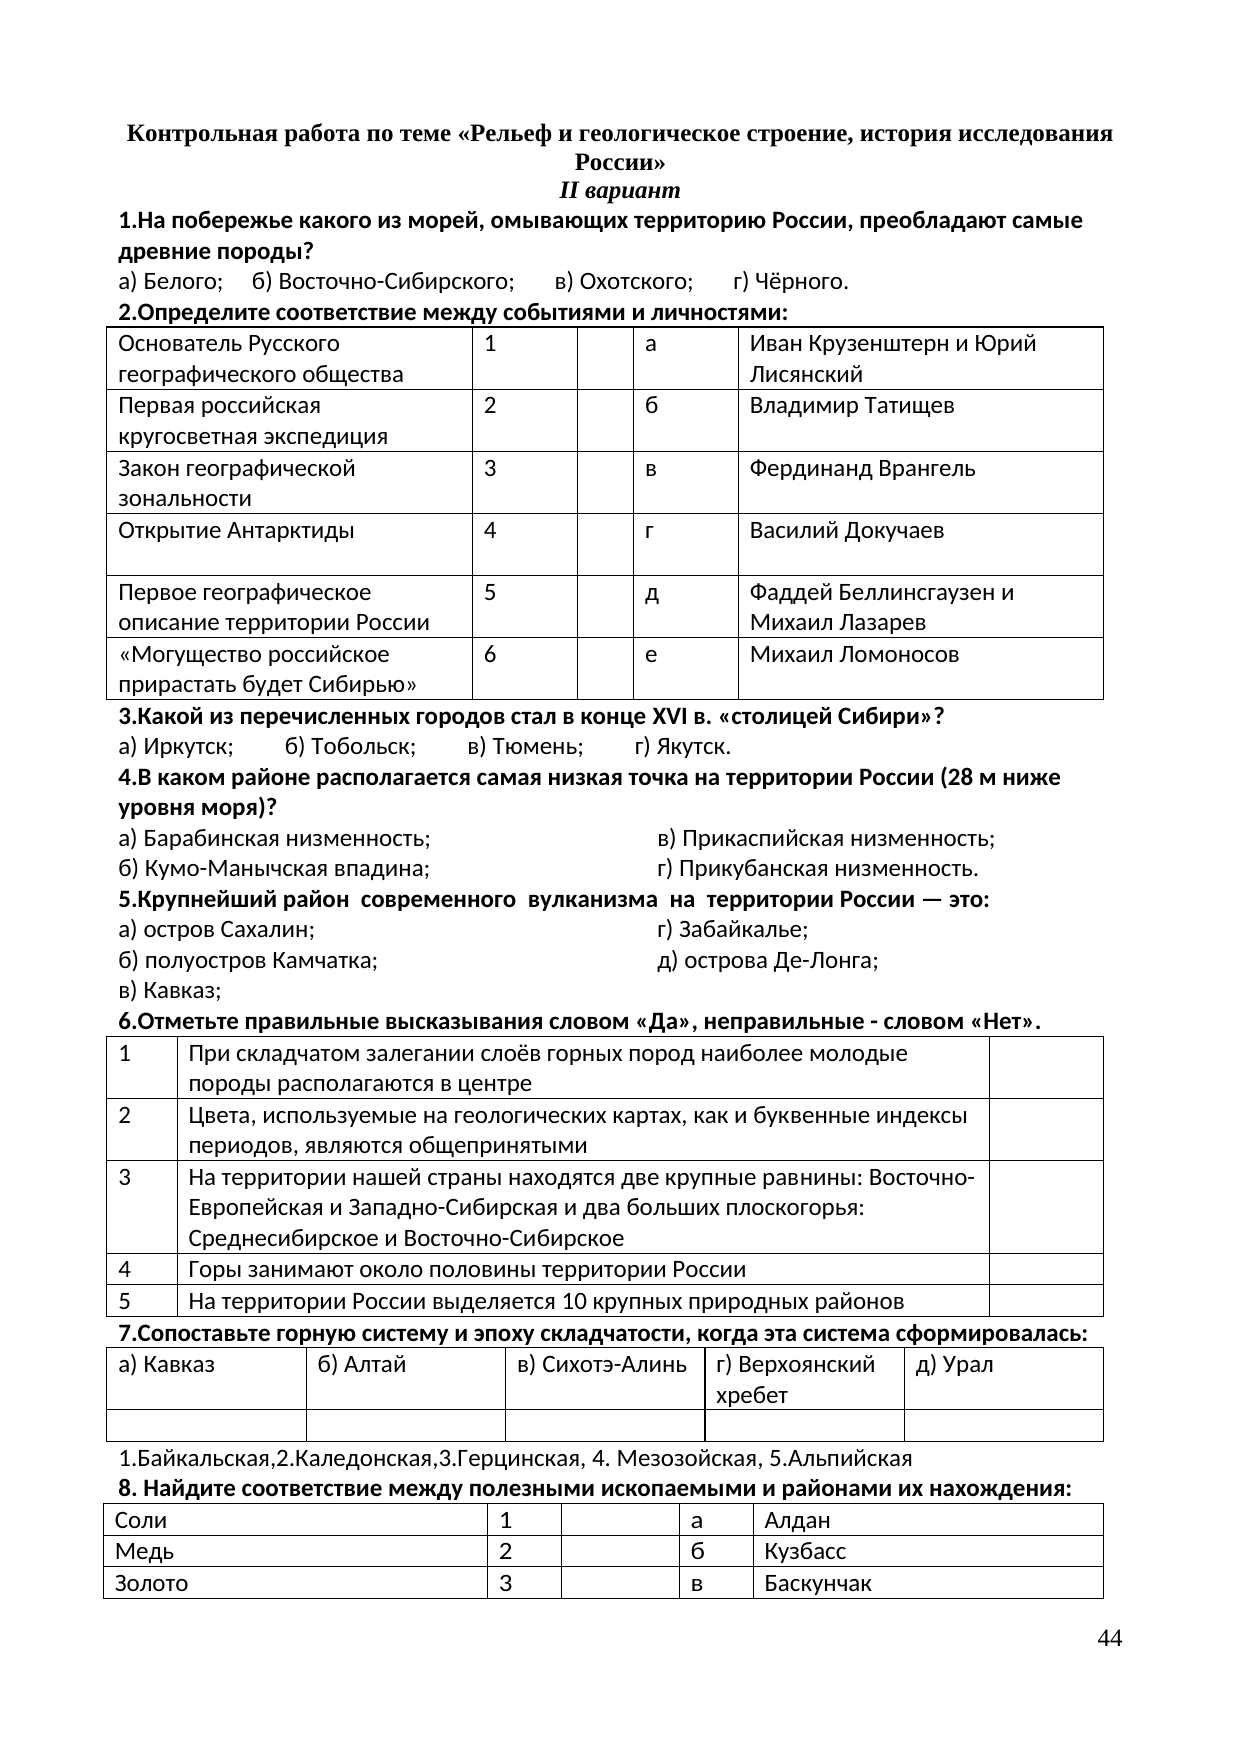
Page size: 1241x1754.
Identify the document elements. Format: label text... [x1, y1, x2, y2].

table_header 1 [107, 1037, 177, 1098]
table_header [562, 1504, 679, 1534]
table_cell [578, 576, 633, 637]
table_header Иван Крузенштерн и Юрий Лисянский [739, 328, 1103, 388]
table_cell Баскунчак [754, 1567, 1103, 1598]
table_cell Медь [104, 1536, 487, 1566]
table_cell [307, 1410, 505, 1441]
table_cell Закон географической зональности [107, 452, 472, 513]
text 8. Найдите соответствие между полезными ископаемыми и районами их нахождения: [118, 1472, 1122, 1503]
table_header Соли [104, 1504, 487, 1534]
table_header г) Верхоянский хребет [706, 1348, 904, 1409]
text б) полуостров Камчатка; [118, 944, 583, 975]
table_header [578, 328, 633, 388]
table_header д) Урал [905, 1348, 1103, 1409]
table_cell 4 [107, 1254, 177, 1284]
table_cell Горы занимают около половины территории России [178, 1254, 989, 1284]
text б) Кумо-Манычская впадина; [118, 853, 583, 883]
table_cell [990, 1099, 1103, 1160]
table_cell [706, 1410, 904, 1441]
table_header [990, 1037, 1103, 1098]
table_cell 3 [473, 452, 577, 513]
table_cell [578, 390, 633, 451]
table_cell [990, 1285, 1103, 1316]
table_cell 4 [473, 514, 577, 575]
table_cell Фердинанд Врангель [739, 452, 1103, 513]
table_cell 5 [107, 1285, 177, 1316]
text 2.Определите соответствие между событиями и личностями: [118, 296, 1122, 326]
text 1.На побережье какого из морей, омывающих территорию России, преобладают самые древние породы? [118, 204, 1122, 265]
table_header Алдан [754, 1504, 1103, 1534]
text в) Кавказ; [118, 975, 583, 1005]
text г) Прикубанская низменность. [657, 853, 1122, 883]
table_header а) Кавказ [107, 1348, 306, 1409]
table_cell Василий Докучаев [739, 514, 1103, 575]
text в) Прикаспийская низменность; [657, 822, 1122, 853]
text 1.Байкальская,2.Каледонская,3.Герцинская, 4. Мезозойская, 5.Альпийская [118, 1442, 1122, 1472]
table_header а [634, 328, 738, 388]
table_cell Михаил Ломоносов [739, 638, 1103, 699]
table_header 1 [488, 1504, 561, 1534]
table_header 1 [473, 328, 577, 388]
table_cell [578, 514, 633, 575]
table_cell «Могущество российское прирастать будет Сибирью» [107, 638, 472, 699]
table_cell [562, 1567, 679, 1598]
table_cell [107, 1410, 306, 1441]
table_cell Владимир Татищев [739, 390, 1103, 451]
table_cell Первая российская кругосветная экспедиция [107, 390, 472, 451]
table_cell Фаддей Беллинсгаузен и Михаил Лазарев [739, 576, 1103, 637]
table_cell [990, 1254, 1103, 1284]
table_header Основатель Русского географического общества [107, 328, 472, 388]
table_cell 2 [107, 1099, 177, 1160]
text Контрольная работа по теме «Рельеф и геологическое строение, история исследования России» [118, 118, 1122, 176]
table_cell д [634, 576, 738, 637]
table_cell 5 [473, 576, 577, 637]
table_cell [562, 1536, 679, 1566]
text а) Барабинская низменность; [118, 822, 583, 853]
table_cell в [680, 1567, 753, 1598]
text а) остров Сахалин; [118, 914, 583, 944]
table_cell Кузбасс [754, 1536, 1103, 1566]
text д) острова Де-Лонга; [657, 944, 1122, 975]
text г) Забайкалье; [657, 914, 1122, 944]
table_cell б [680, 1536, 753, 1566]
table_cell б [634, 390, 738, 451]
table_cell [506, 1410, 704, 1441]
text 4.В каком районе располагается самая низкая точка на территории России (28 м ниже уровня моря)? [118, 761, 1122, 822]
text II вариант [118, 176, 1122, 204]
table_cell 3 [488, 1567, 561, 1598]
text а) Иркутск; б) Тобольск; в) Тюмень; г) Якутск. [118, 731, 1122, 761]
table_cell 3 [107, 1161, 177, 1252]
table_header б) Алтай [307, 1348, 505, 1409]
table_cell 6 [473, 638, 577, 699]
table_header в) Сихотэ-Алинь [506, 1348, 704, 1409]
table_cell На территории нашей страны находятся две крупные равнины: Восточно-Европейская и Западно-Сибирская и два больших плоскогорья: Среднесибирское и Восточно-Сибирское [178, 1161, 989, 1252]
text 5.Крупнейший район современного вулканизма на территории России — это: [118, 883, 1122, 914]
table_cell [990, 1161, 1103, 1252]
table_cell [578, 452, 633, 513]
table_header а [680, 1504, 753, 1534]
table_cell 2 [488, 1536, 561, 1566]
table_cell 2 [473, 390, 577, 451]
table_cell [578, 638, 633, 699]
text 6.Отметьте правильные высказывания словом «Да», неправильные - словом «Нет». [118, 1005, 1122, 1036]
table_cell Первое географическое описание территории России [107, 576, 472, 637]
text 7.Сопоставьте горную систему и эпоху складчатости, когда эта система сформировалась: [118, 1317, 1122, 1347]
table_cell Открытие Антарктиды [107, 514, 472, 575]
table_cell в [634, 452, 738, 513]
table_header При складчатом залегании слоёв горных пород наиболее молодые породы располагаются в центре [178, 1037, 989, 1098]
table_cell е [634, 638, 738, 699]
text а) Белого; б) Восточно-Сибирского; в) Охотского; г) Чёрного. [118, 265, 1122, 296]
table_cell г [634, 514, 738, 575]
table_cell Цвета, используемые на геологических картах, как и буквенные индексы периодов, являются общепринятыми [178, 1099, 989, 1160]
table_cell [905, 1410, 1103, 1441]
table_cell Золото [104, 1567, 487, 1598]
table_cell На территории России выделяется 10 крупных природных районов [178, 1285, 989, 1316]
text 3.Какой из перечисленных городов стал в конце XVI в. «столицей Сибири»? [118, 700, 1122, 731]
